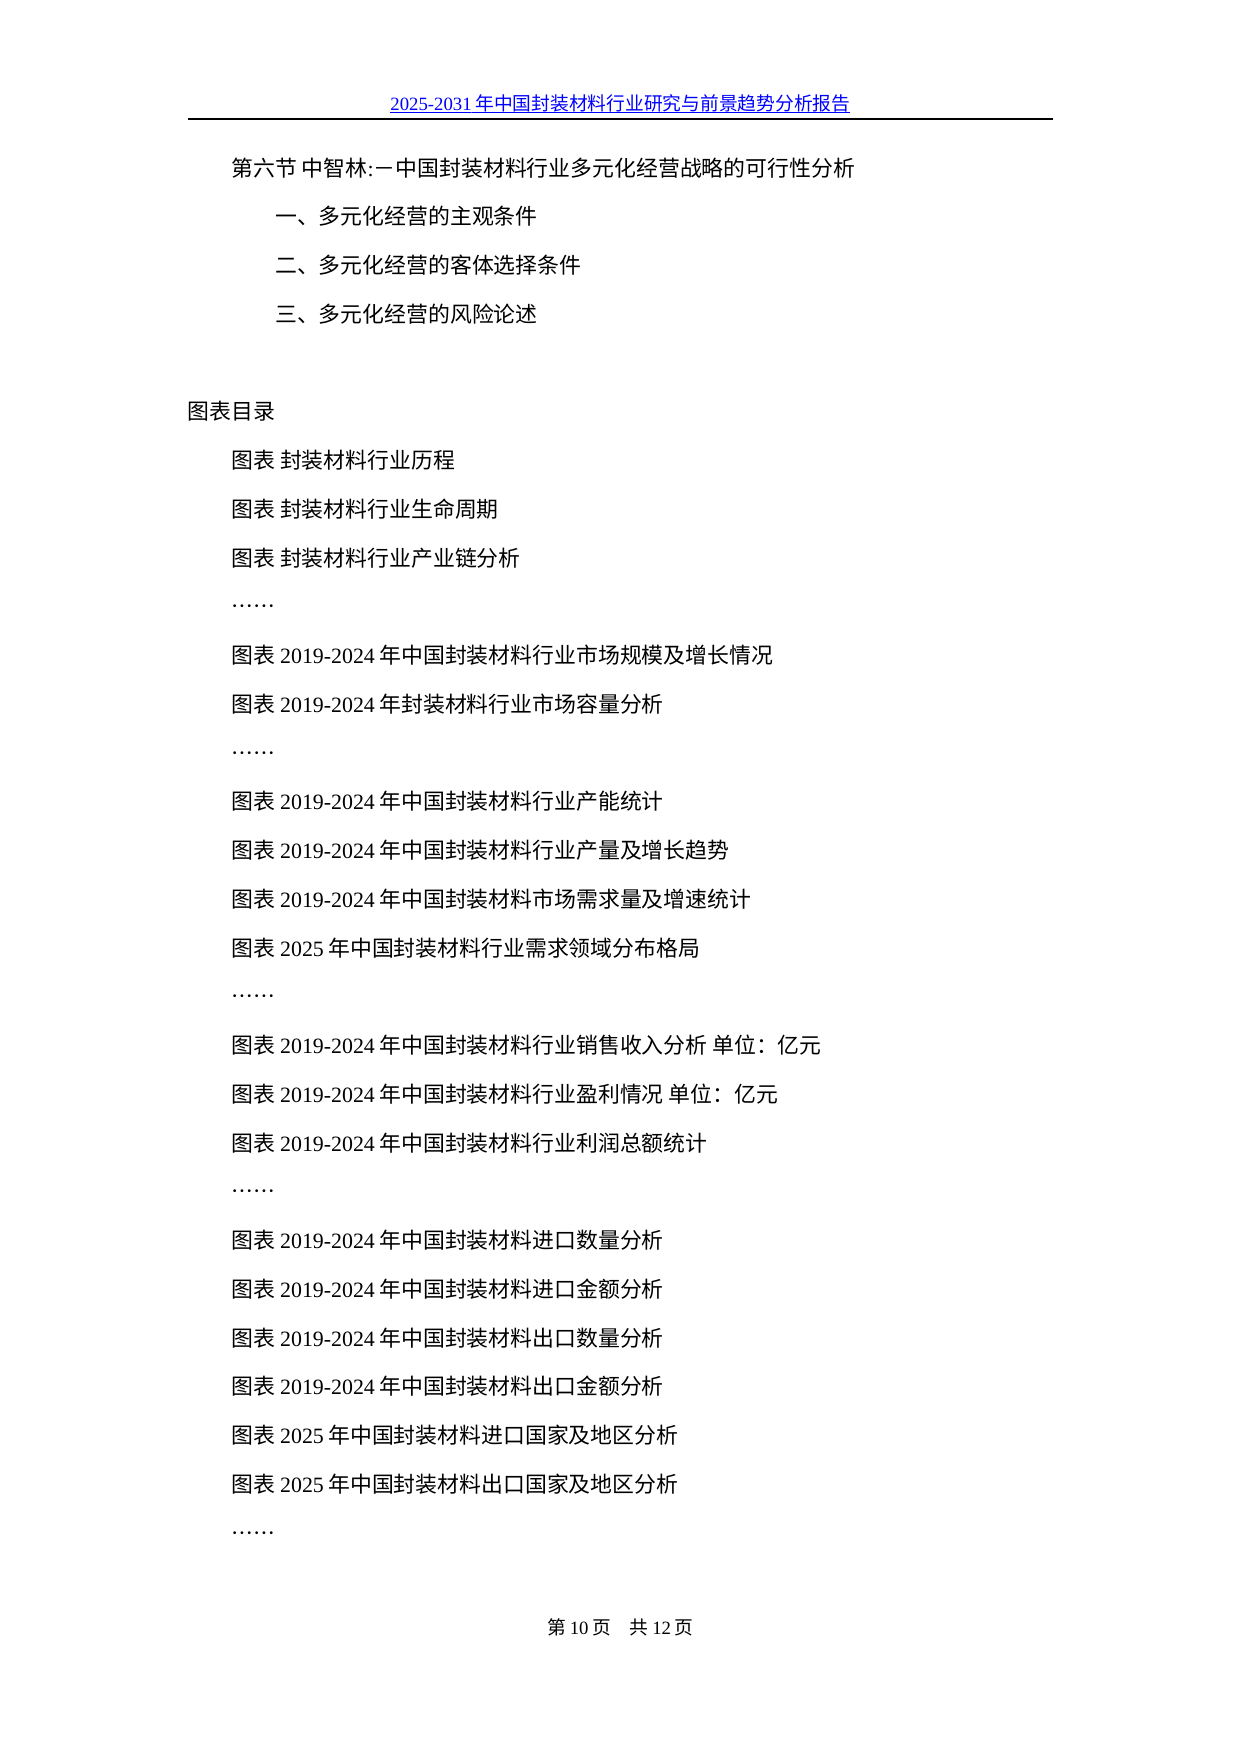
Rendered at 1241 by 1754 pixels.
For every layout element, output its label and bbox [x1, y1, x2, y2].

text [187, 150, 1053, 1548]
